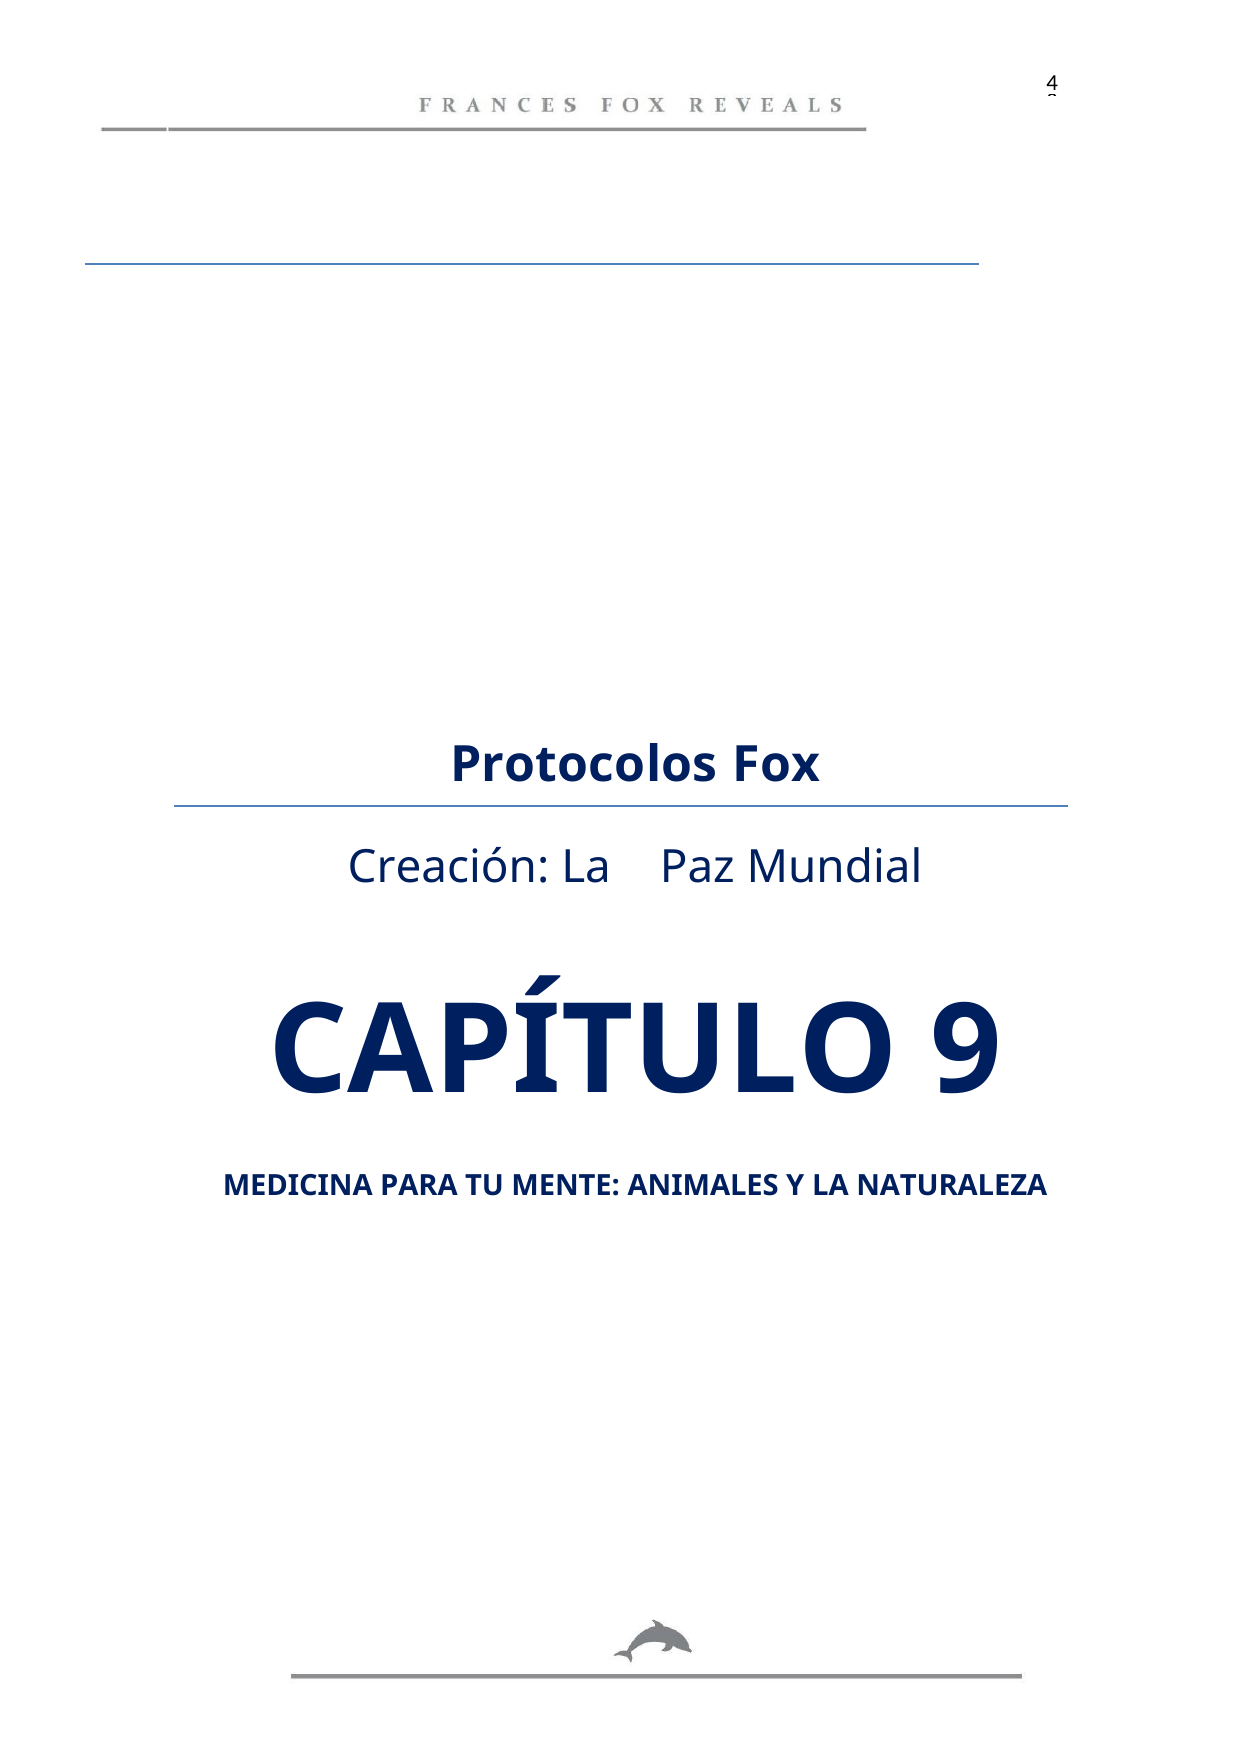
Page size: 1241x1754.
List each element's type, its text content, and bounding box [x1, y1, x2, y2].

text Creación: La Paz Mundial [154, 833, 1115, 896]
text Protocolos Fox [154, 728, 1115, 796]
picture [93, 43, 980, 151]
text MEDICINA PARA TU MENTE: ANIMALES Y LA NATURALEZA [155, 1165, 1115, 1204]
picture [208, 1579, 1105, 1751]
text CAPÍTULO 9 [154, 958, 1115, 1129]
